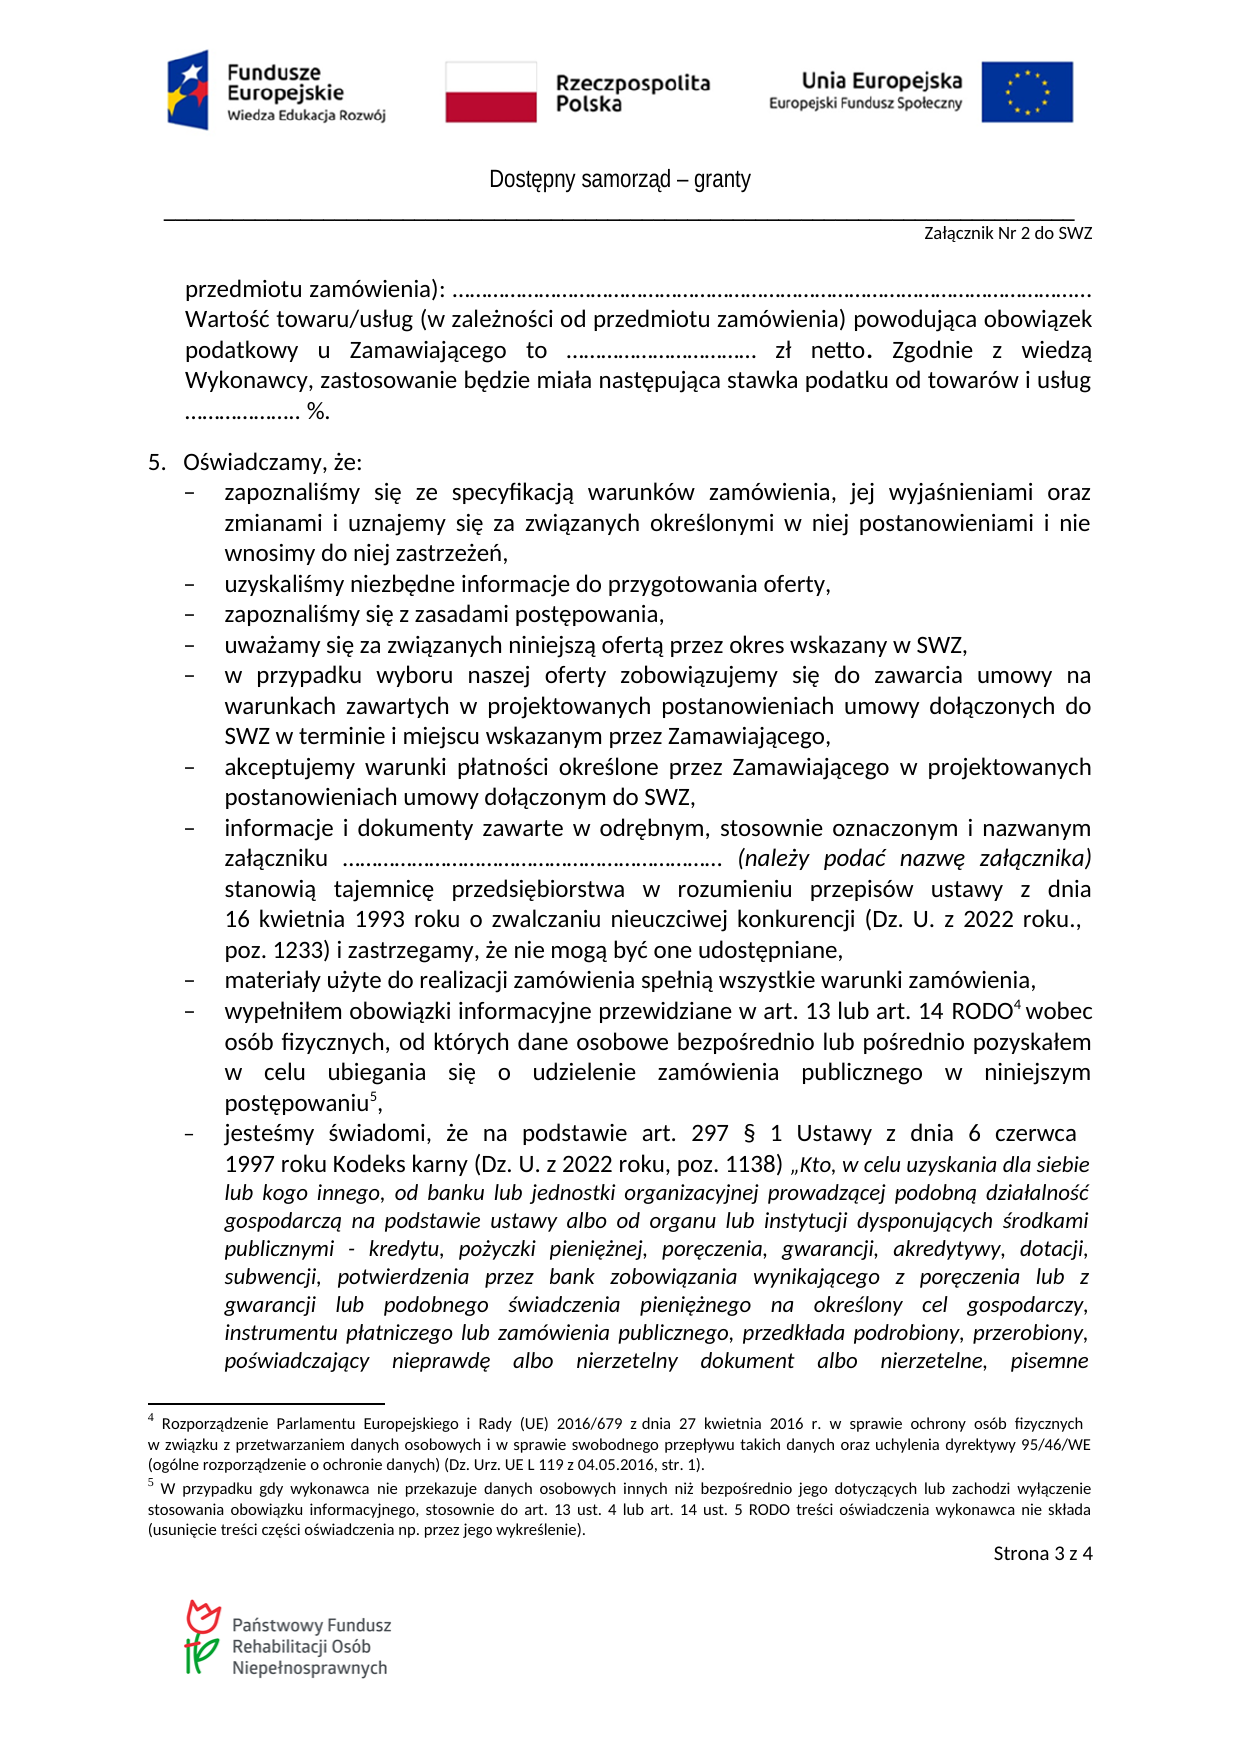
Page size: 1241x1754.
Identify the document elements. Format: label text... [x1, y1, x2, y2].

list informacje i dokumenty zawarte w odrębnym, stosownie oznaczonym i nazwanym załączniku ………………………………………………………… (należy podać nazwę załącznika) stanowią tajemnicę przedsiębiorstwa w rozumieniu przepisów ustawy z dnia 16 kwietnia 1993 roku o zwalczaniu nieuczciwej konkurencji (Dz. U. z 2022 roku., poz. 1233) i zastrzegamy, że nie mogą być one udostępniane, [183, 812, 1093, 965]
list zapoznaliśmy się z zasadami postępowania, [183, 598, 1093, 629]
picture [147, 29, 1093, 150]
list uzyskaliśmy niezbędne informacje do przygotowania oferty, [183, 568, 1093, 598]
list wypełniłem obowiązki informacyjne przewidziane w art. 13 lub art. 14 RODO wobec osób fizycznych, od których dane osobowe bezpośrednio lub pośrednio pozyskałem w celu ubiegania się o udzielenie zamówienia publicznego w niniejszym postępowaniu, [183, 995, 1093, 1117]
list zapoznaliśmy się ze specyfikacją warunków zamówienia, jej wyjaśnieniami oraz zmianami i uznajemy się za związanych określonymi w niej postanowieniami i nie wnosimy do niej zastrzeżeń, [183, 476, 1093, 568]
list w przypadku wyboru naszej oferty zobowiązujemy się do zawarcia umowy na warunkach zawartych w projektowanych postanowieniach umowy dołączonych do SWZ w terminie i miejscu wskazanym przez Zamawiającego, [183, 659, 1093, 751]
list Oświadczamy, że: [148, 446, 1093, 476]
list materiały użyte do realizacji zamówienia spełnią wszystkie warunki zamówienia, [183, 965, 1093, 995]
list uważamy się za związanych niniejszą ofertą przez okres wskazany w SWZ, [183, 629, 1093, 659]
picture [147, 1565, 428, 1713]
list akceptujemy warunki płatności określone przez Zamawiającego w projektowanych postanowieniach umowy dołączonym do SWZ, [183, 751, 1093, 812]
